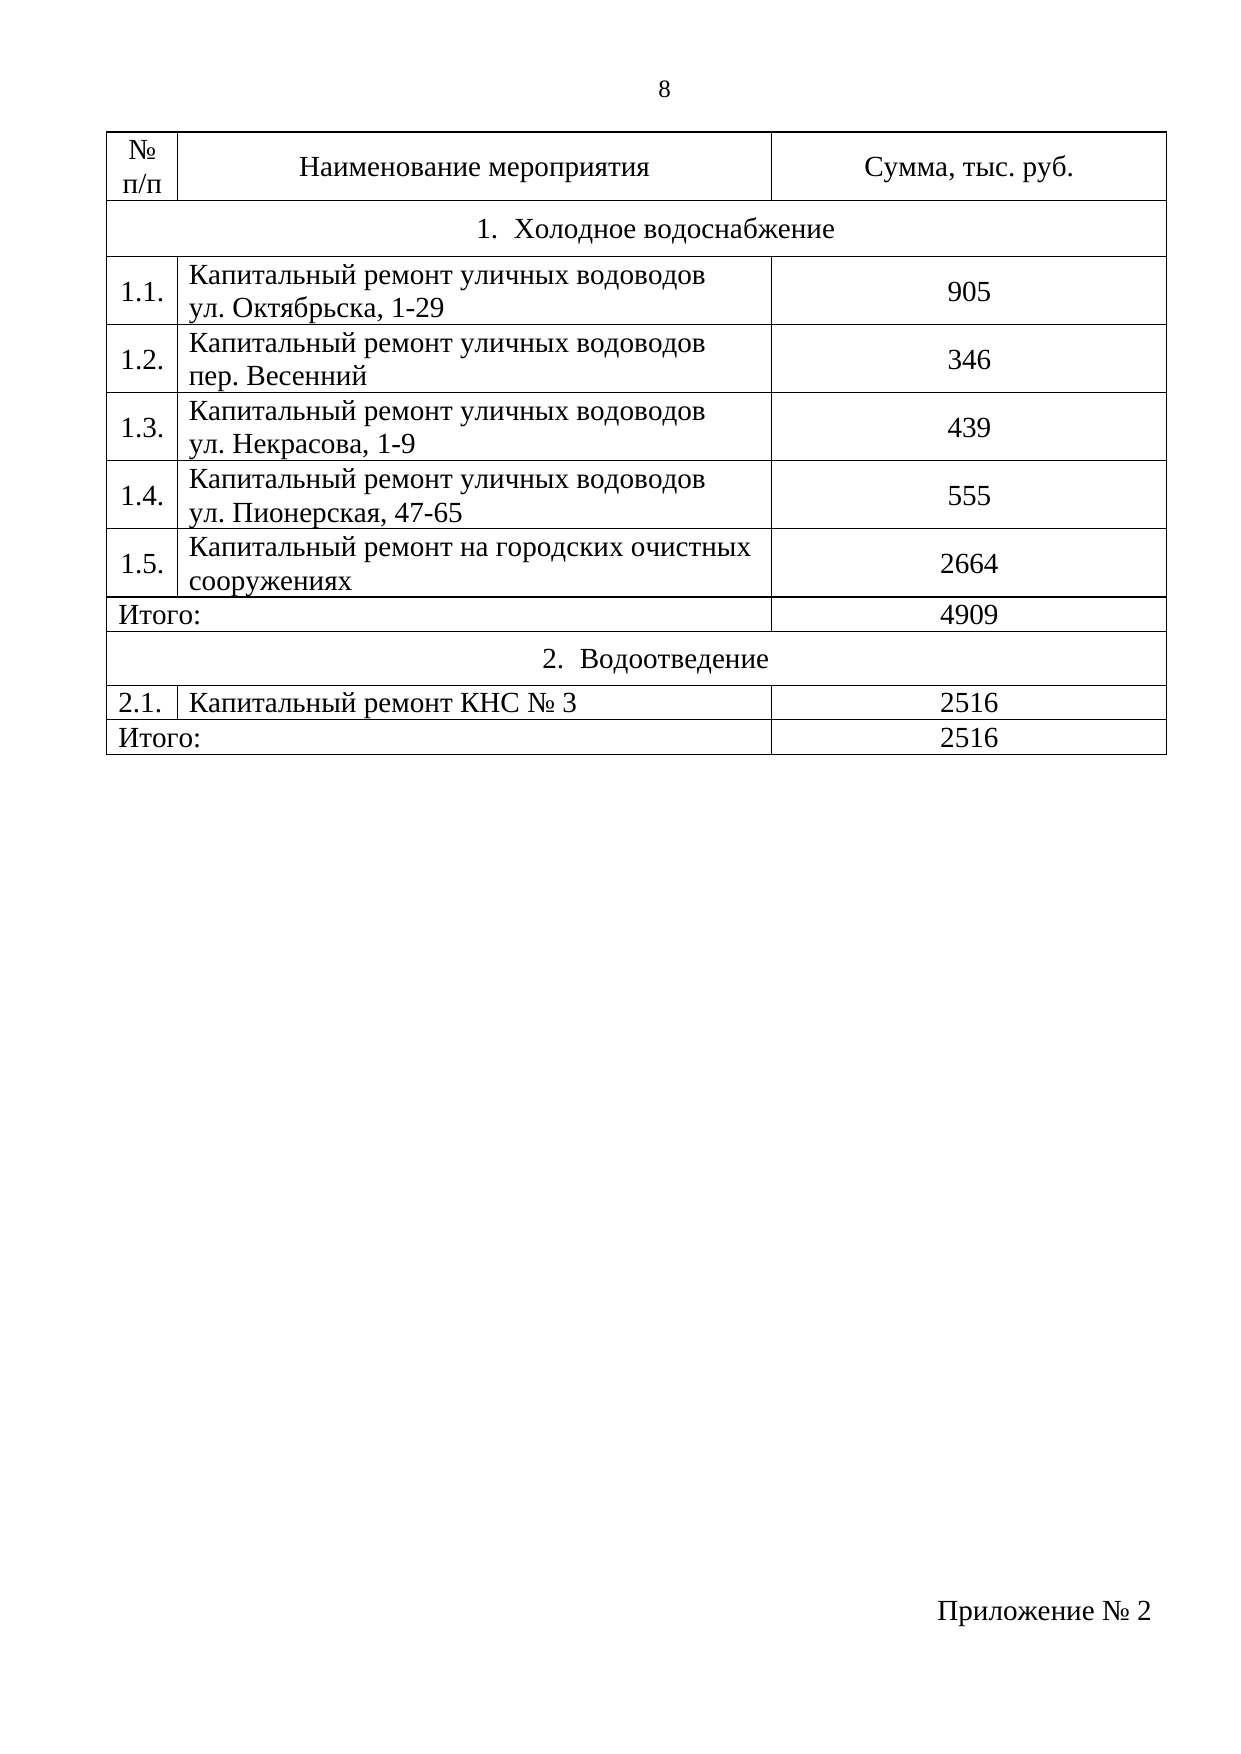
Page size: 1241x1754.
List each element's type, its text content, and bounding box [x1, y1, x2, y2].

table_header Наименование мероприятия [178, 133, 771, 199]
table_cell 439 [772, 393, 1166, 460]
table_cell Капитальный ремонт КНС № 3 [178, 686, 771, 719]
table_cell Капитальный ремонт уличных водоводов ул. Октябрьска, 1-29 [178, 257, 771, 324]
table_cell 1.3. [107, 393, 177, 460]
text Приложение № 2 [177, 1593, 1152, 1627]
table_cell Капитальный ремонт уличных водоводов пер. Весенний [178, 325, 771, 392]
table_cell 2516 [772, 686, 1166, 719]
table_header Сумма, тыс. руб. [772, 133, 1166, 199]
table_cell 2664 [772, 529, 1166, 596]
table_cell Водоотведение [107, 632, 1166, 684]
table_cell 2516 [772, 720, 1166, 754]
table_cell 555 [772, 461, 1166, 528]
table_cell Капитальный ремонт уличных водоводов ул. Некрасова, 1-9 [178, 393, 771, 460]
table_cell Холодное водоснабжение [107, 201, 1166, 256]
table_cell 346 [772, 325, 1166, 392]
table_header № п/п [107, 133, 177, 199]
table_cell Капитальный ремонт на городских очистных сооружениях [178, 529, 771, 596]
table_cell 905 [772, 257, 1166, 324]
table_cell 1.1. [107, 257, 177, 324]
table_cell 2.1. [107, 686, 177, 719]
table_cell 1.4. [107, 461, 177, 528]
table_cell Итого: [107, 720, 771, 754]
table_cell Итого: [107, 598, 771, 631]
table_cell 1.2. [107, 325, 177, 392]
table_cell 4909 [772, 598, 1166, 631]
table_cell Капитальный ремонт уличных водоводов ул. Пионерская, 47-65 [178, 461, 771, 528]
table_cell 1.5. [107, 529, 177, 596]
